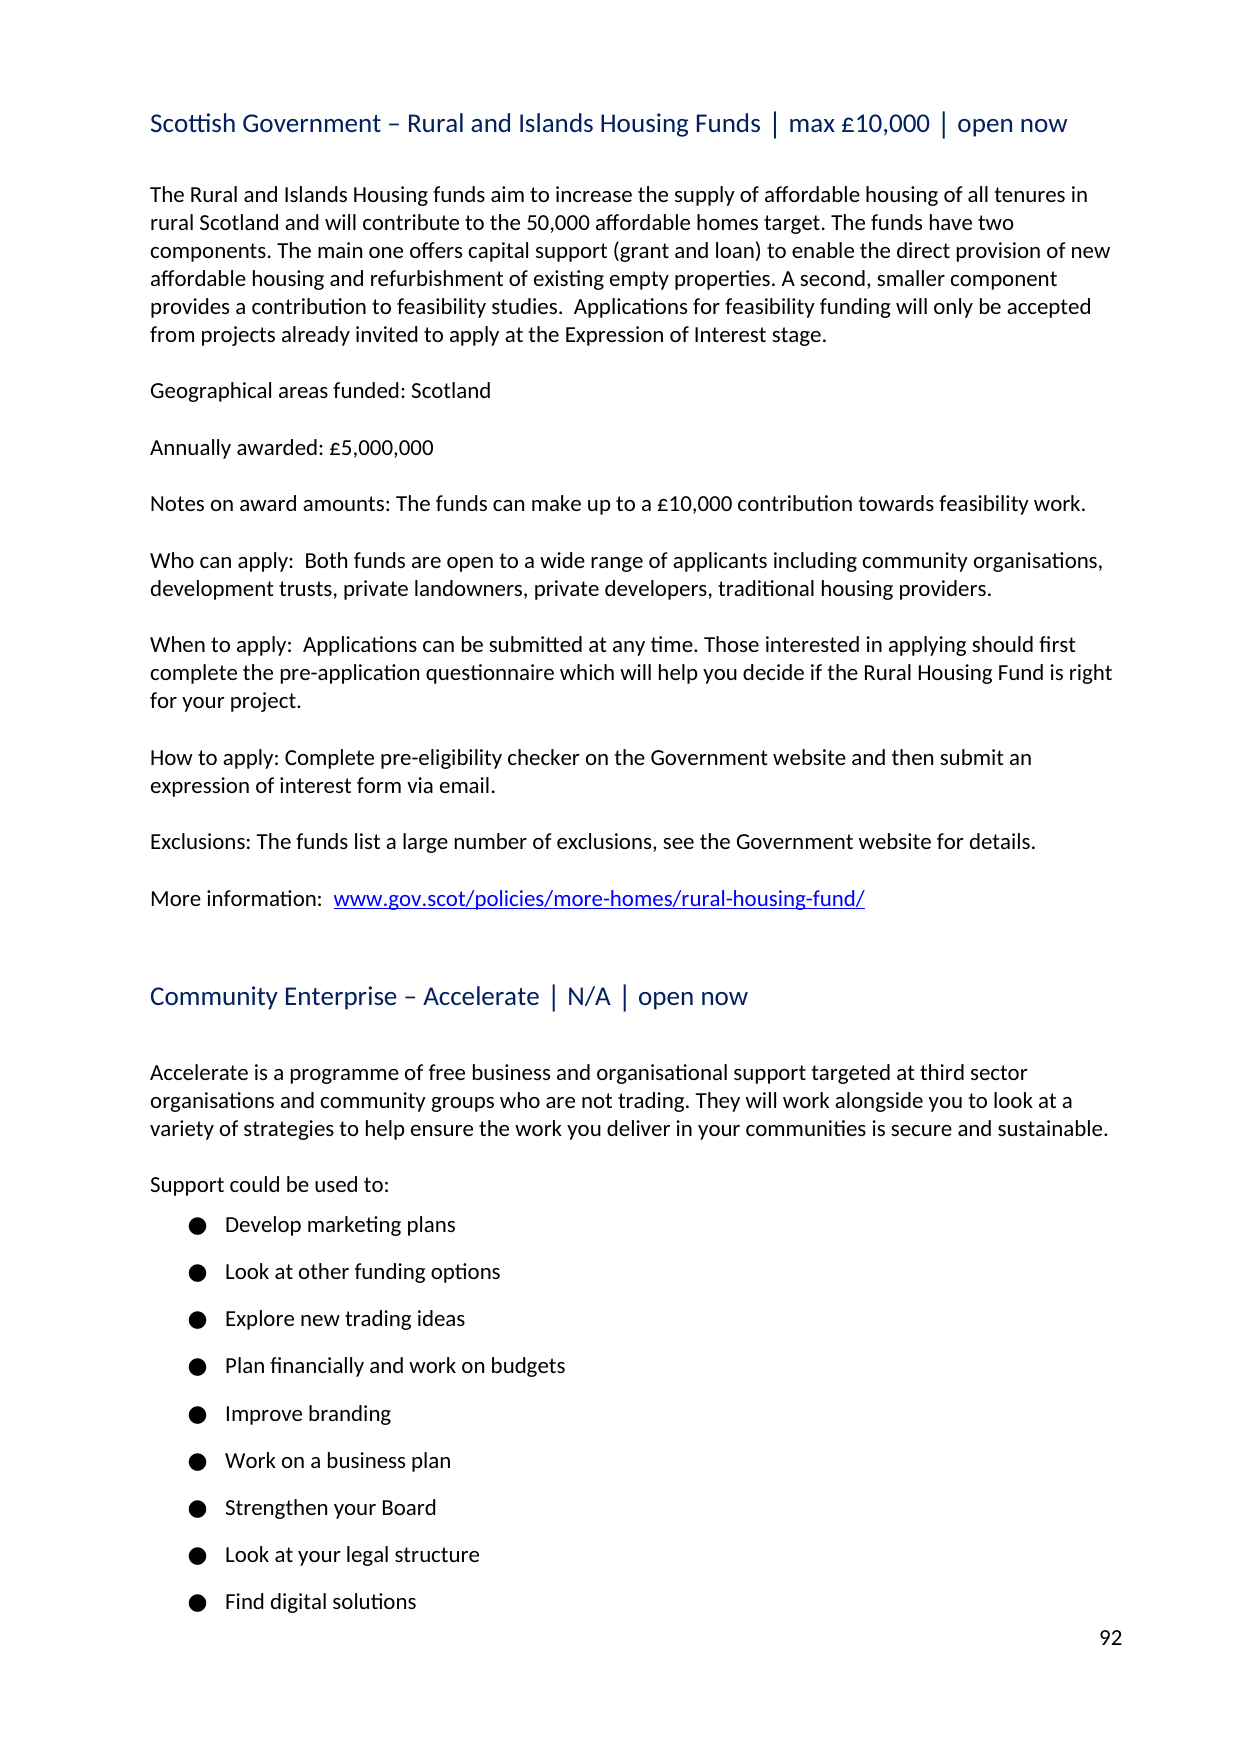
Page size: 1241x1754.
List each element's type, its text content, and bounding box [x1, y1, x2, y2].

list Improve branding [187, 1387, 1122, 1434]
text When to apply: Applications can be submitted at any time. Those interested in applying should first complete the pre-application questionnaire which will help you decide if the Rural Housing Fund is right for your project. [150, 630, 1122, 714]
text The Rural and Islands Housing funds aim to increase the supply of affordable housing of all tenures in rural Scotland and will contribute to the 50,000 affordable homes target. The funds have two components. The main one offers capital support (grant and loan) to enable the direct provision of new affordable housing and refurbishment of existing empty properties. A second, smaller component provides a contribution to feasibility studies. Applications for feasibility funding will only be accepted from projects already invited to apply at the Expression of Interest stage. [150, 180, 1122, 348]
text Accelerate is a programme of free business and organisational support targeted at third sector organisations and community groups who are not trading. They will work alongside you to look at a variety of strategies to help ensure the work you deliver in your communities is secure and sustainable. [150, 1058, 1122, 1142]
text Notes on award amounts: The funds can make up to a £10,000 contribution towards feasibility work. [150, 489, 1122, 517]
text More information: www.gov.scot/policies/more-homes/rural-housing-fund/ [150, 884, 1122, 912]
list Develop marketing plans [187, 1198, 1122, 1245]
list Explore new trading ideas [187, 1293, 1122, 1340]
text Exclusions: The funds list a large number of exclusions, see the Government website for details. [150, 827, 1122, 855]
text Who can apply: Both funds are open to a wide range of applicants including community organisations, development trusts, private landowners, private developers, traditional housing providers. [150, 546, 1122, 602]
list Work on a business plan [187, 1434, 1122, 1481]
list Plan financially and work on budgets [187, 1340, 1122, 1387]
list Strengthen your Board [187, 1481, 1122, 1528]
list Look at other funding options [187, 1246, 1122, 1292]
text How to apply: Complete pre-eligibility checker on the Government website and then submit an expression of interest form via email. [150, 743, 1122, 799]
text Support could be used to: [150, 1170, 1122, 1198]
list Look at your legal structure [187, 1529, 1122, 1576]
subtitle Community Enterprise – Accelerate | N/A | open now [150, 977, 1122, 1014]
text Annually awarded: £5,000,000 [150, 433, 1122, 461]
subtitle Scottish Government – Rural and Islands Housing Funds | max £10,000 | open now [150, 103, 1122, 140]
text Geographical areas funded: Scotland [150, 376, 1122, 404]
list Find digital solutions [187, 1576, 1122, 1623]
